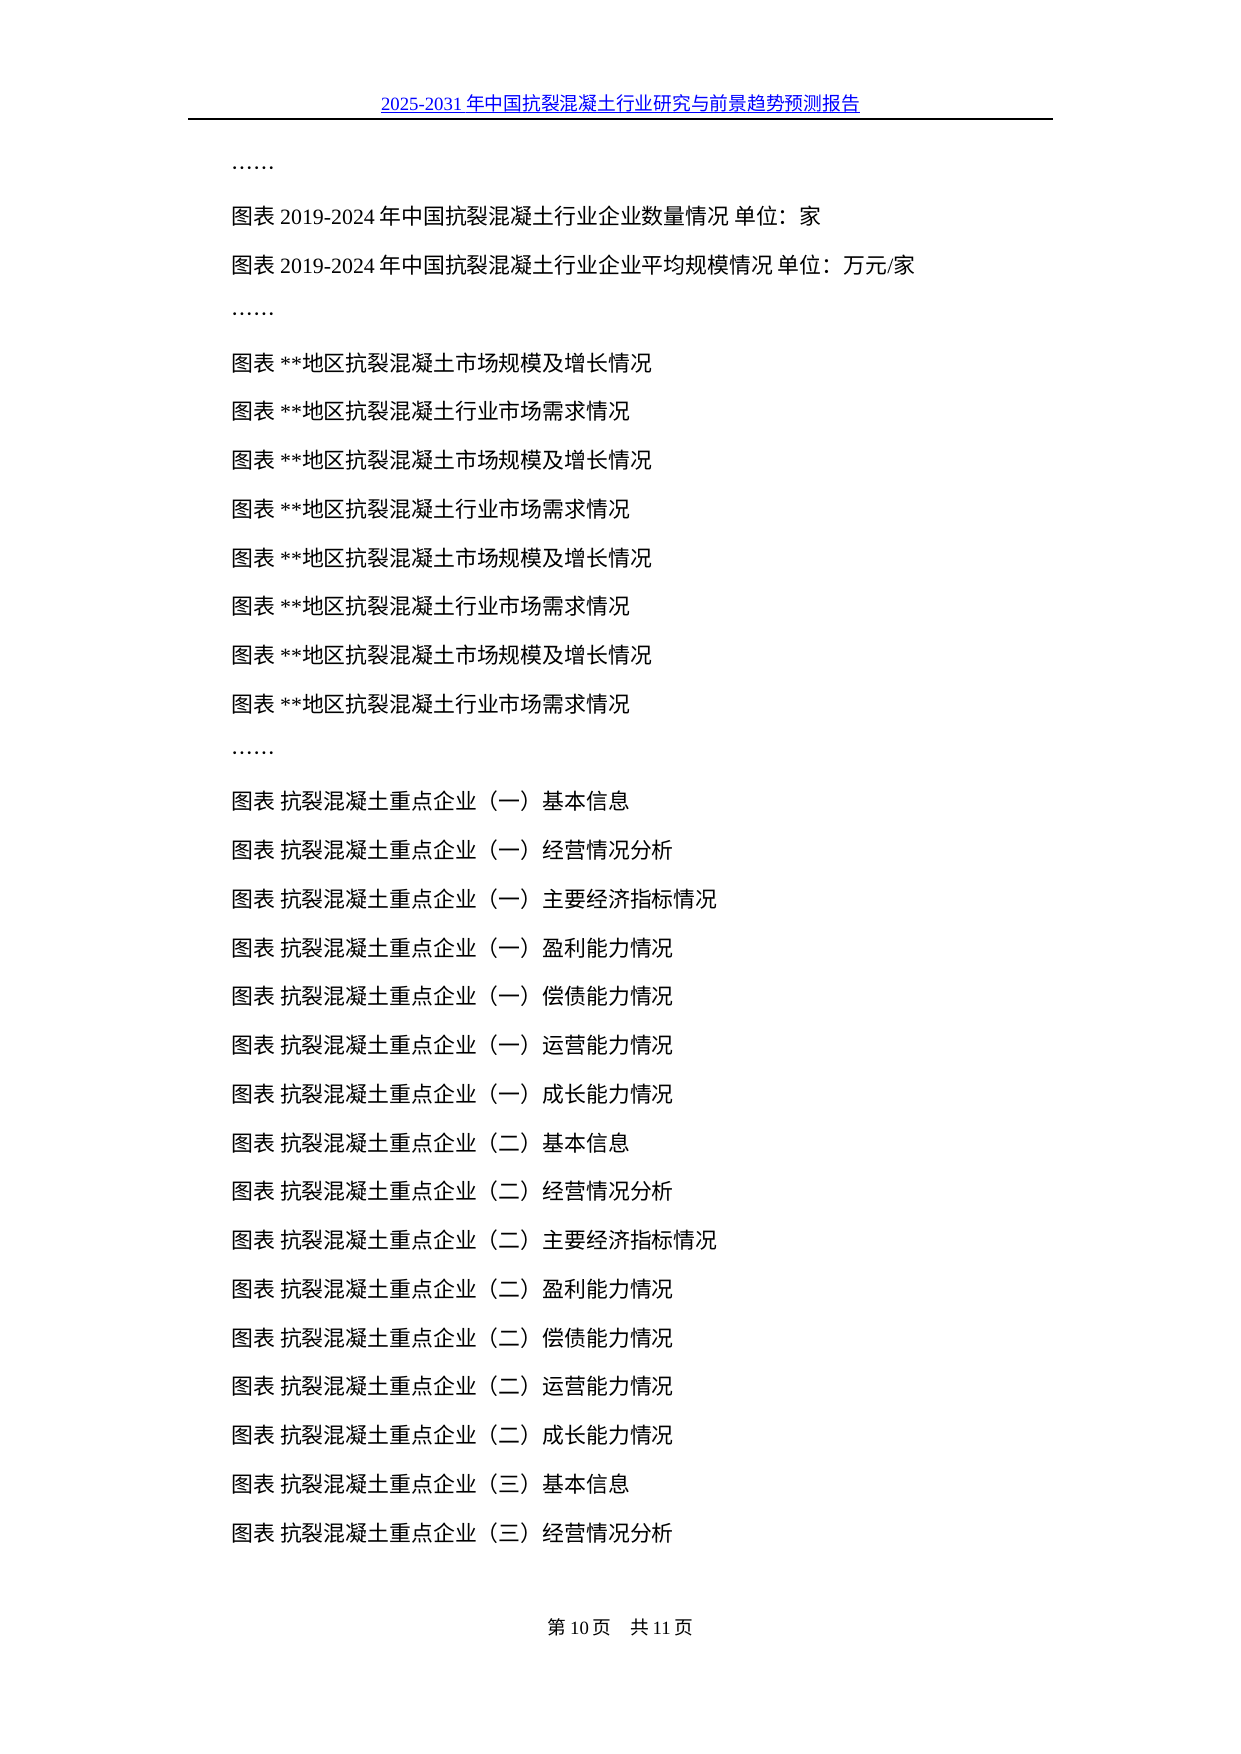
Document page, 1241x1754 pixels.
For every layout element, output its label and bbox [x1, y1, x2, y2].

text [187, 150, 1053, 1548]
